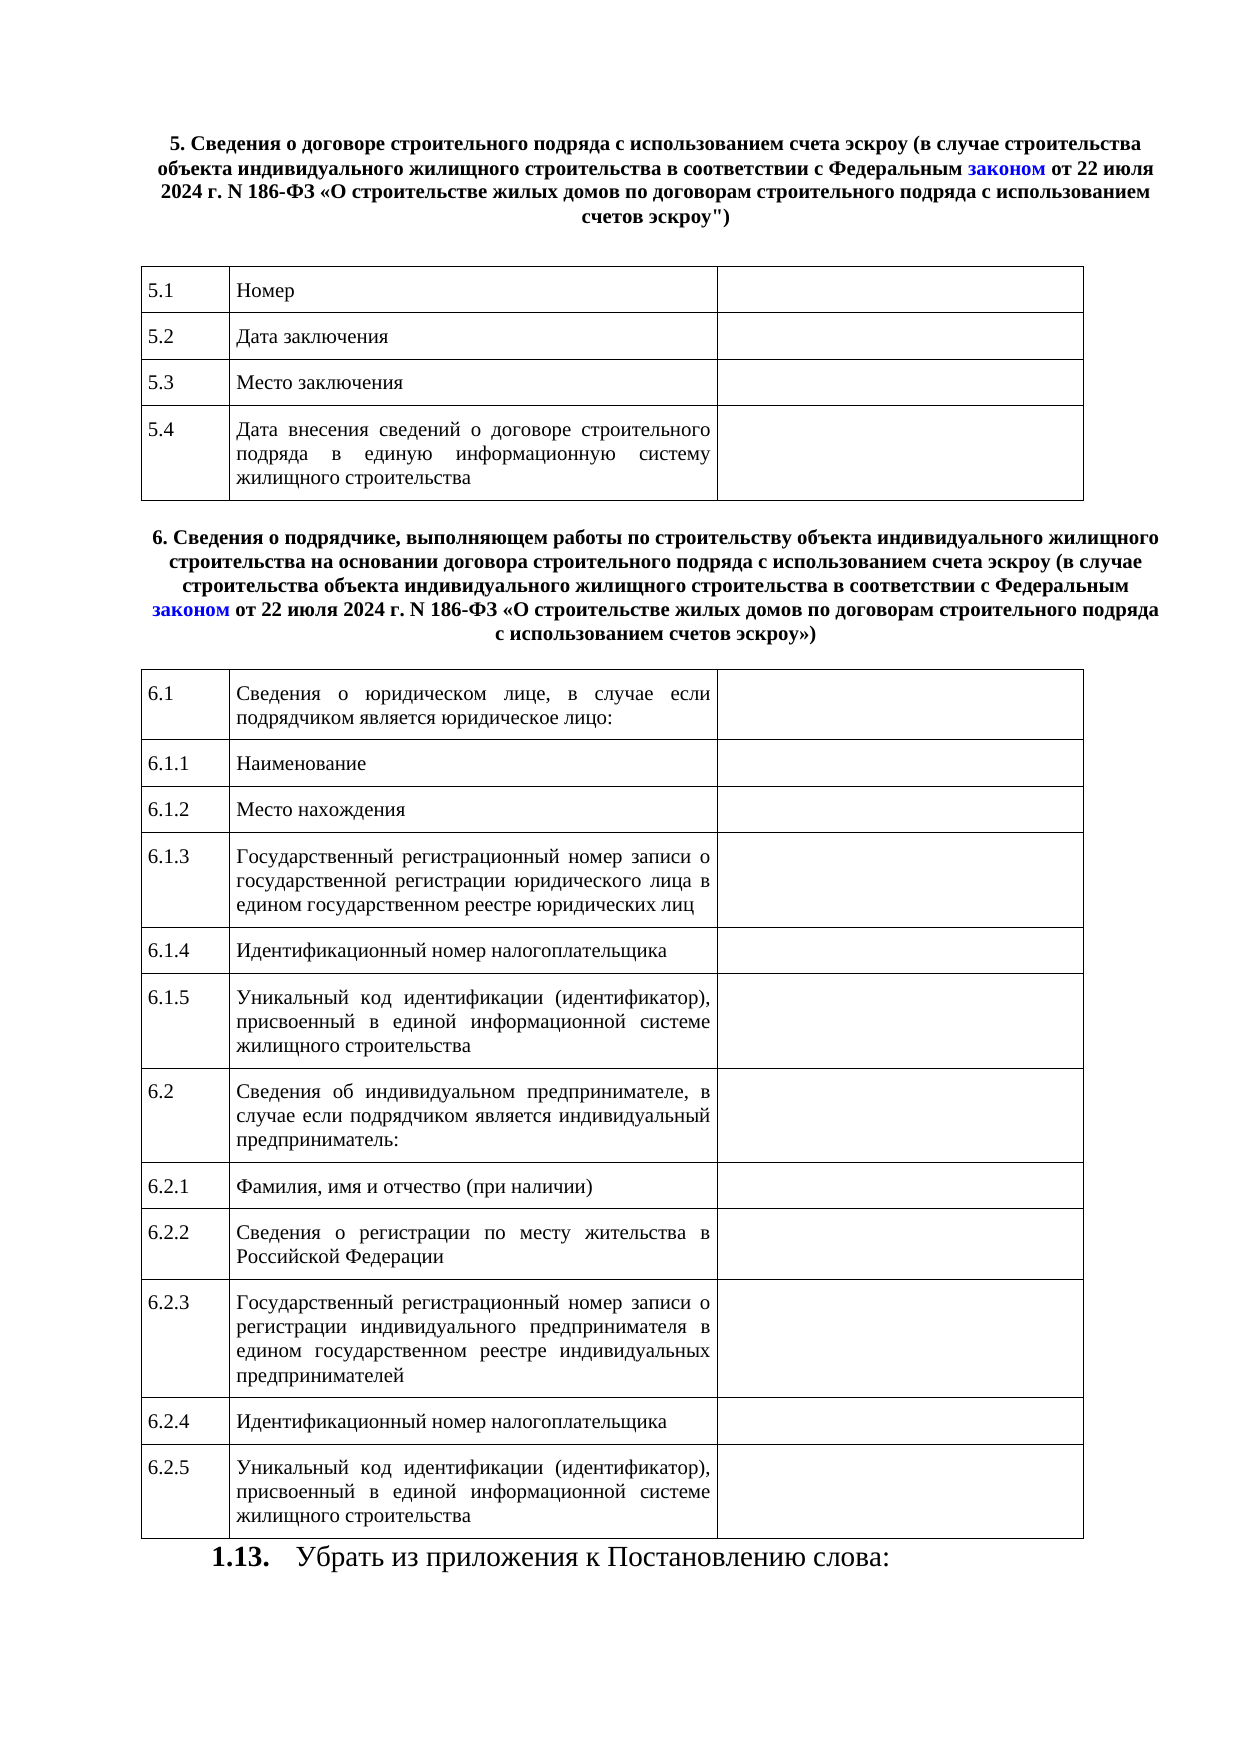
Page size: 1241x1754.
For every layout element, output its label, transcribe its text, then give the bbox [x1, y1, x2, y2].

table_cell 5.3 [142, 360, 229, 405]
table_cell 6.1.4 [142, 928, 229, 973]
table_cell Дата заключения [230, 313, 717, 359]
text 5. Сведения о договоре строительного подряда с использованием счета эскроу (в случае строительства объекта индивидуального жилищного строительства в соответствии с Федеральным законом от 22 июля 2024 г. N 186-ФЗ «О строительстве жилых домов по договорам строительного подряда с использованием счетов эскроу") [148, 131, 1163, 228]
table_cell [718, 1069, 1083, 1162]
text 6. Сведения о подрядчике, выполняющем работы по строительству объекта индивидуального жилищного строительства на основании договора строительного подряда с использованием счета эскроу (в случае строительства объекта индивидуального жилищного строительства в соответствии с Федеральным законом от 22 июля 2024 г. N 186-ФЗ «О строительстве жилых домов по договорам строительного подряда с использованием счетов эскроу») [148, 524, 1163, 645]
table_cell [718, 928, 1083, 973]
table_cell Место заключения [230, 360, 717, 405]
table_cell Сведения об индивидуальном предпринимателе, в случае если подрядчиком является индивидуальный предприниматель: [230, 1069, 717, 1162]
table_cell 6.2.4 [142, 1398, 229, 1443]
table_header 6.1 [142, 670, 229, 739]
table_cell [718, 1445, 1083, 1538]
table_cell 6.2.1 [142, 1163, 229, 1208]
table_cell [718, 1163, 1083, 1208]
table_cell 6.1.1 [142, 740, 229, 786]
table_cell 5.2 [142, 313, 229, 359]
table_cell [718, 360, 1083, 405]
table_cell Уникальный код идентификации (идентификатор), присвоенный в единой информационной системе жилищного строительства [230, 1445, 717, 1538]
table_cell [718, 313, 1083, 359]
table_cell 6.1.2 [142, 787, 229, 832]
table_cell 6.1.5 [142, 974, 229, 1067]
table_cell [718, 974, 1083, 1067]
table_cell [718, 406, 1083, 499]
table_cell [718, 1398, 1083, 1443]
table_cell [718, 1209, 1083, 1279]
table_cell [718, 787, 1083, 832]
table_header [718, 267, 1083, 312]
table_header 5.1 [142, 267, 229, 312]
table_cell Наименование [230, 740, 717, 786]
table_cell Сведения о регистрации по месту жительства в Российской Федерации [230, 1209, 717, 1279]
table_cell Идентификационный номер налогоплательщика [230, 1398, 717, 1443]
table_header [718, 670, 1083, 739]
table_header Номер [230, 267, 717, 312]
table_cell Уникальный код идентификации (идентификатор), присвоенный в единой информационной системе жилищного строительства [230, 974, 717, 1067]
table_header Сведения о юридическом лице, в случае если подрядчиком является юридическое лицо: [230, 670, 717, 739]
text 1.13. Убрать из приложения к Постановлению слова: [148, 1539, 1163, 1573]
table_cell 6.2.5 [142, 1445, 229, 1538]
table_cell Фамилия, имя и отчество (при наличии) [230, 1163, 717, 1208]
table_cell Место нахождения [230, 787, 717, 832]
table_cell Идентификационный номер налогоплательщика [230, 928, 717, 973]
table_cell Дата внесения сведений о договоре строительного подряда в единую информационную систему жилищного строительства [230, 406, 717, 499]
table_cell 6.2 [142, 1069, 229, 1162]
table_cell [718, 1280, 1083, 1397]
table_cell Государственный регистрационный номер записи о государственной регистрации юридического лица в едином государственном реестре юридических лиц [230, 833, 717, 927]
table_cell [718, 833, 1083, 927]
table_cell 6.2.3 [142, 1280, 229, 1397]
table_cell 5.4 [142, 406, 229, 499]
table_cell Государственный регистрационный номер записи о регистрации индивидуального предпринимателя в едином государственном реестре индивидуальных предпринимателей [230, 1280, 717, 1397]
table_cell [718, 740, 1083, 786]
table_cell 6.2.2 [142, 1209, 229, 1279]
table_cell 6.1.3 [142, 833, 229, 927]
